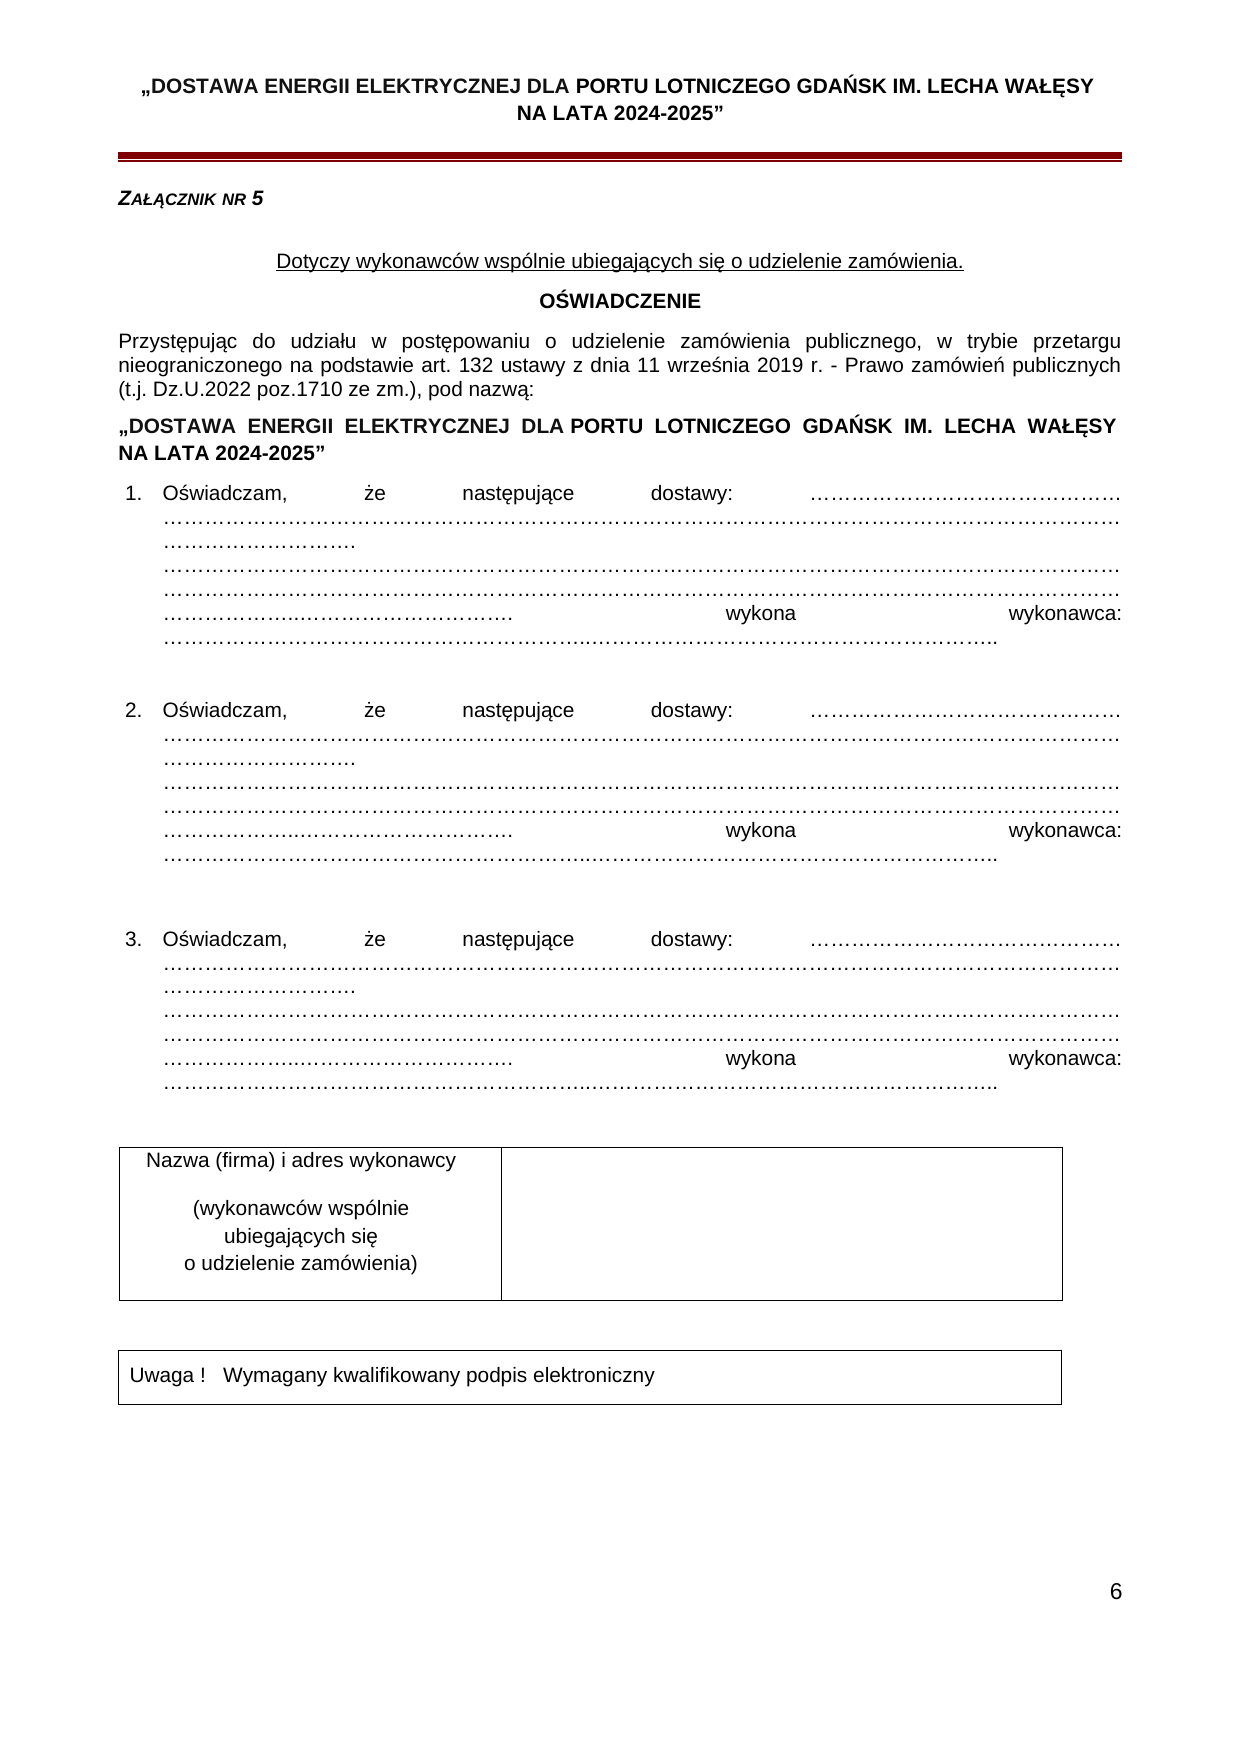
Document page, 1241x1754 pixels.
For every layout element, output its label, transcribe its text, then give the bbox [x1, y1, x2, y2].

text OŚWIADCZENIE [118, 289, 1122, 313]
text Załącznik nr 5 [118, 186, 1122, 210]
text „DOSTAWA ENERGII ELEKTRYCZNEJ DLA PORTU LOTNICZEGO GDAŃSK IM. LECHA WAŁĘSY NA LATA 2024-2025” [118, 414, 1128, 465]
table_header [502, 1148, 1062, 1299]
list Oświadczam, że następujące dostawy: ……………………………………… ………………………………………………………………………………………………………………………………………………….……………………………………………………………………………………………………………………………………………………………………………………………………………………………………………………………………..…………………………. wykona wykonawca: ……………………………………………………..………………………………………………….. [125, 926, 1122, 1094]
list Oświadczam, że następujące dostawy: ……………………………………… ………………………………………………………………………………………………………………………………………………….……………………………………………………………………………………………………………………………………………………………………………………………………………………………………………………………………..…………………………. wykona wykonawca: ……………………………………………………..………………………………………………….. [125, 698, 1122, 866]
text Dotyczy wykonawców wspólnie ubiegających się o udzielenie zamówienia. [118, 249, 1122, 273]
table_header Uwaga ! Wymagany kwalifikowany podpis elektroniczny [119, 1351, 1061, 1403]
table_header Nazwa (firma) i adres wykonawcy (wykonawców wspólnie ubiegających się o udzielenie zamówienia) [120, 1148, 501, 1299]
list Oświadczam, że następujące dostawy: ……………………………………… ………………………………………………………………………………………………………………………………………………….……………………………………………………………………………………………………………………………………………………………………………………………………………………………………………………………………..…………………………. wykona wykonawca: ……………………………………………………..………………………………………………….. [125, 481, 1122, 649]
text Przystępując do udziału w postępowaniu o udzielenie zamówienia publicznego, w trybie przetargu nieograniczonego na podstawie art. 132 ustawy z dnia 11 września 2019 r. - Prawo zamówień publicznych (t.j. Dz.U.2022 poz.1710 ze zm.), pod nazwą: [118, 329, 1122, 401]
